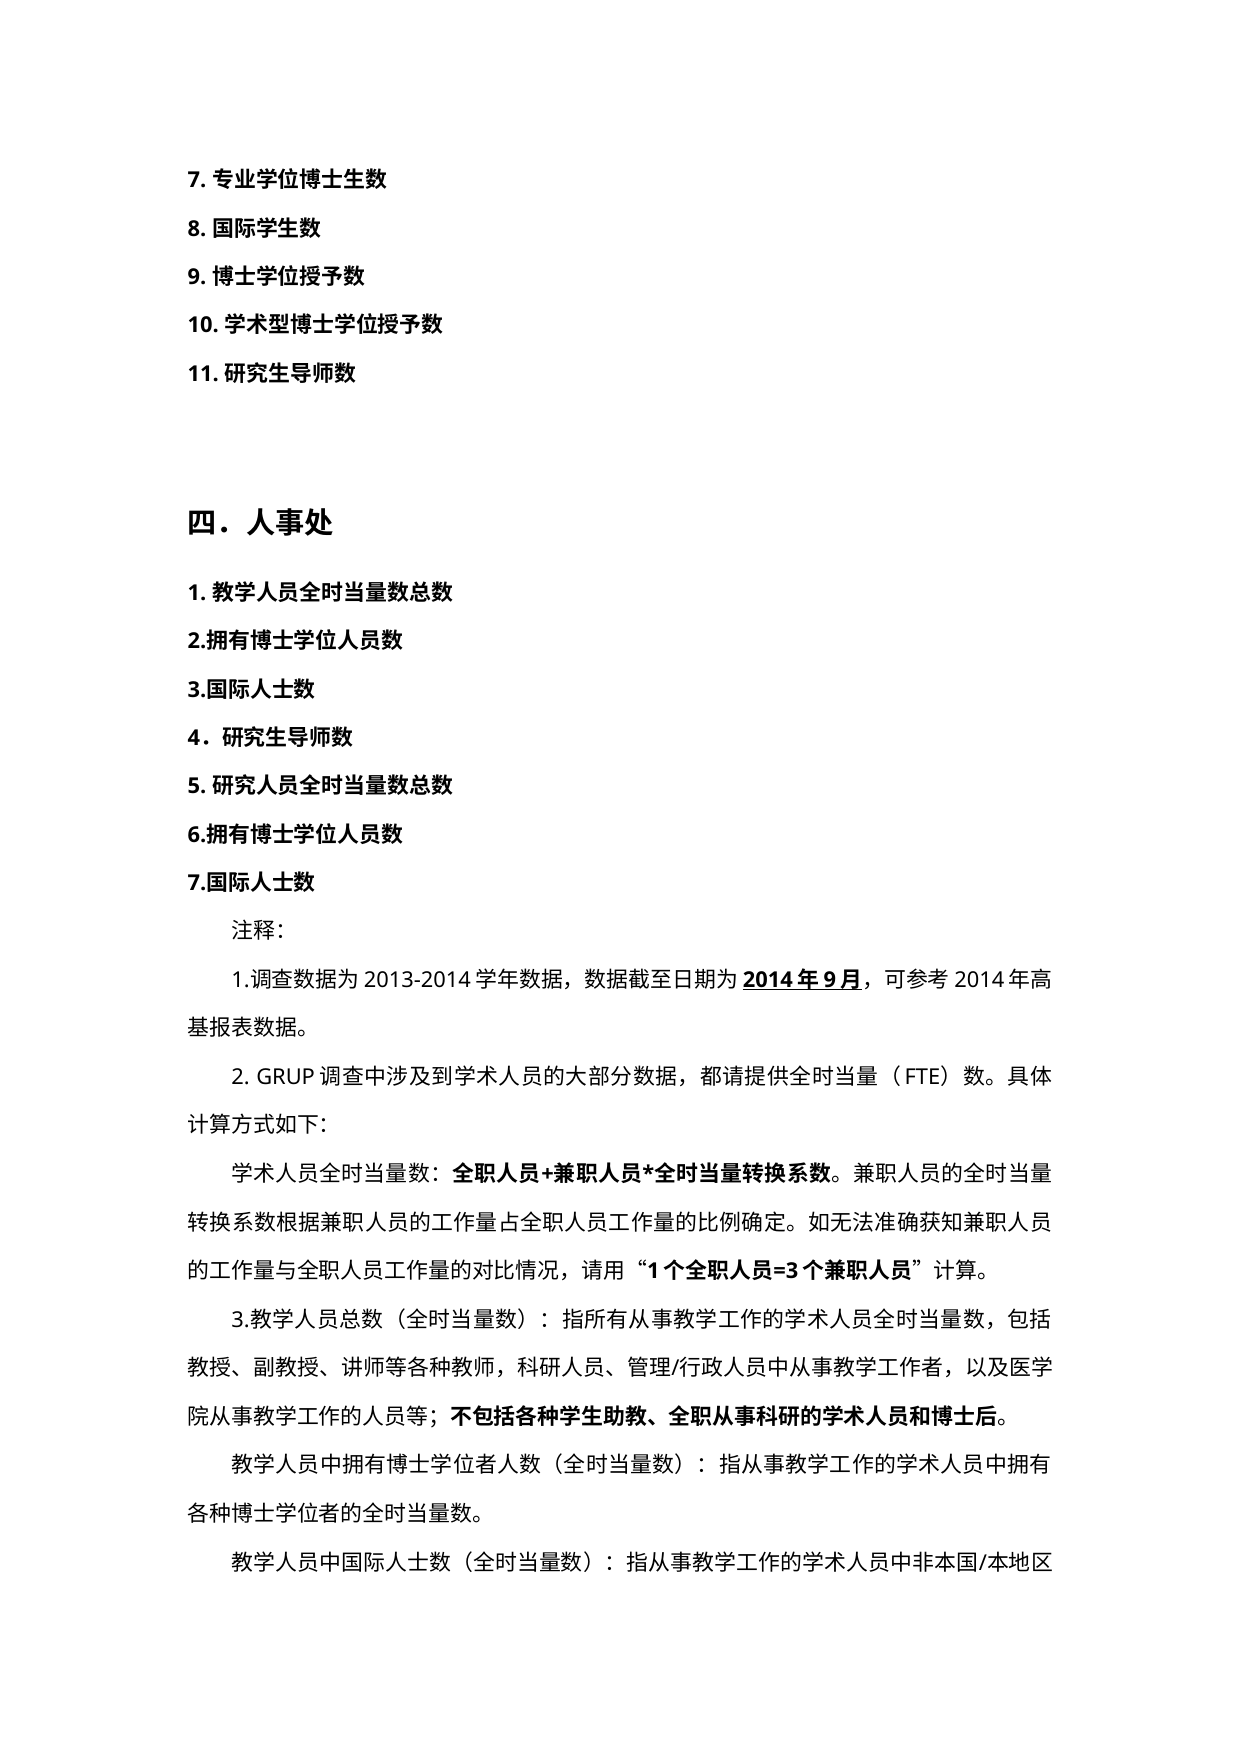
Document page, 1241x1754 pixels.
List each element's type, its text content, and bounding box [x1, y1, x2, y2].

text 5. 研究人员全时当量数总数 [187, 768, 1053, 800]
text 1. 教学人员全时当量数总数 [187, 574, 1053, 607]
text 7. 专业学位博士生数 [187, 162, 1053, 194]
text 四．人事处 [187, 488, 1053, 553]
text 学术人员全时当量数：全职人员+兼职人员*全时当量转换系数。兼职人员的全时当量转换系数根据兼职人员的工作量占全职人员工作量的比例确定。如无法准确获知兼职人员的工作量与全职人员工作量的对比情况，请用“1个全职人员=3个兼职人员”计算。 [187, 1155, 1053, 1285]
text 11. 研究生导师数 [187, 355, 1053, 388]
text 8. 国际学生数 [187, 210, 1053, 243]
text 10. 学术型博士学位授予数 [187, 307, 1053, 339]
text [187, 1544, 1053, 1577]
text 注释： [187, 913, 1053, 945]
text 教学人员中拥有博士学位者人数（全时当量数）：指从事教学工作的学术人员中拥有各种博士学位者的全时当量数。 [187, 1447, 1053, 1528]
text 2.拥有博士学位人员数 [187, 623, 1053, 655]
text 9. 博士学位授予数 [187, 259, 1053, 291]
text 3.国际人士数 [187, 671, 1053, 704]
text 1.调查数据为2013-2014学年数据，数据截至日期为2014年9月，可参考2014年高基报表数据。 [187, 961, 1053, 1042]
text 3.教学人员总数（全时当量数）：指所有从事教学工作的学术人员全时当量数，包括教授、副教授、讲师等各种教师，科研人员、管理/行政人员中从事教学工作者，以及医学院从事教学工作的人员等；不包括各种学生助教、全职从事科研的学术人员和博士后。 [187, 1301, 1053, 1431]
text 4．研究生导师数 [187, 719, 1053, 752]
text 2. GRUP调查中涉及到学术人员的大部分数据，都请提供全时当量（FTE）数。具体计算方式如下： [187, 1058, 1053, 1139]
text 6.拥有博士学位人员数 [187, 816, 1053, 849]
text 7.国际人士数 [187, 864, 1053, 897]
